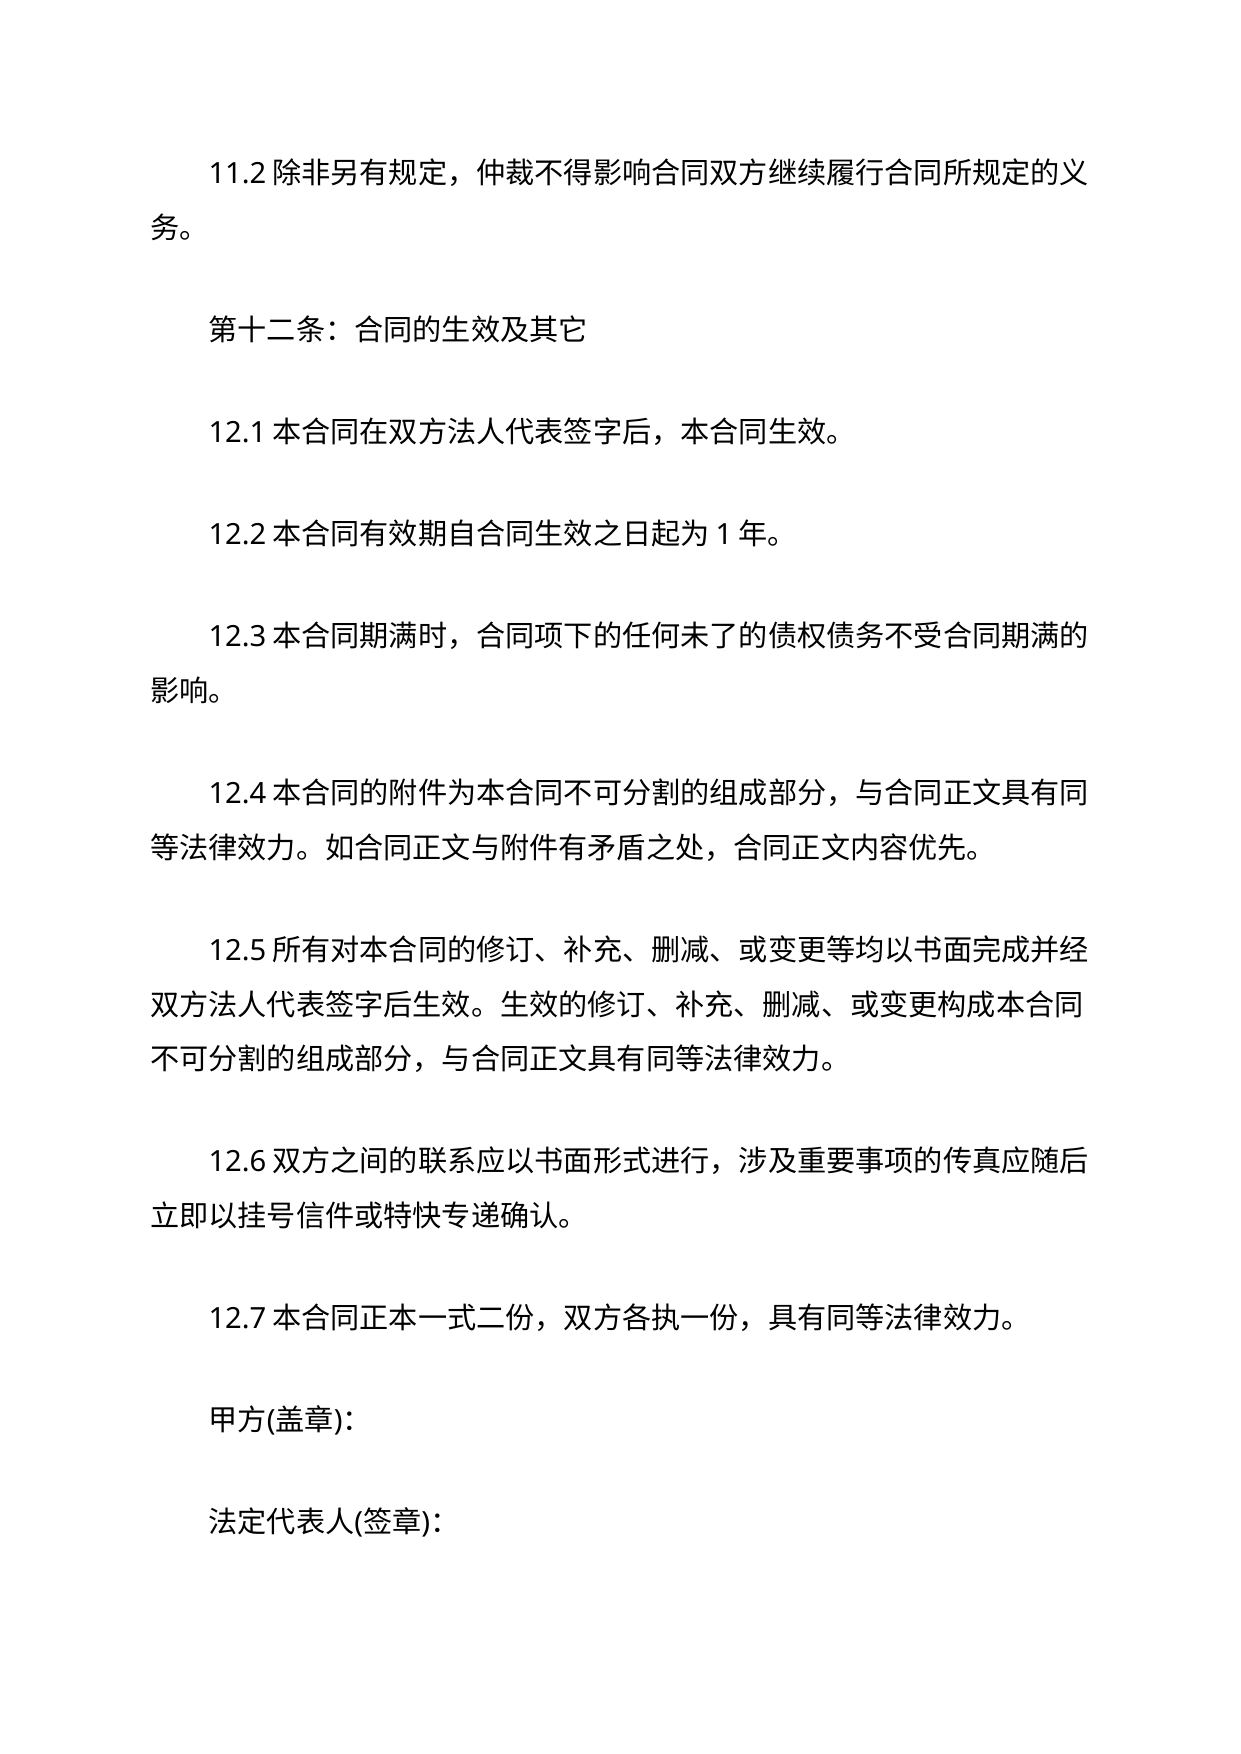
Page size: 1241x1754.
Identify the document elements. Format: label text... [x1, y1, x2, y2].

text 12.1本合同在双方法人代表签字后，本合同生效。 [150, 408, 1090, 451]
text 法定代表人(签章)： [150, 1498, 1090, 1541]
text 12.6双方之间的联系应以书面形式进行，涉及重要事项的传真应随后立即以挂号信件或特快专递确认。 [150, 1138, 1090, 1235]
text 11.2除非另有规定，仲裁不得影响合同双方继续履行合同所规定的义务。 [150, 150, 1090, 247]
text 第十二条：合同的生效及其它 [150, 307, 1090, 349]
text 甲方(盖章)： [150, 1396, 1090, 1439]
text 12.4本合同的附件为本合同不可分割的组成部分，与合同正文具有同等法律效力。如合同正文与附件有矛盾之处，合同正文内容优先。 [150, 769, 1090, 867]
text 12.7本合同正本一式二份，双方各执一份，具有同等法律效力。 [150, 1294, 1090, 1337]
text 12.2本合同有效期自合同生效之日起为1年。 [150, 511, 1090, 553]
text 12.3本合同期满时，合同项下的任何未了的债权债务不受合同期满的影响。 [150, 612, 1090, 710]
text 12.5所有对本合同的修订、补充、删减、或变更等均以书面完成并经双方法人代表签字后生效。生效的修订、补充、删减、或变更构成本合同不可分割的组成部分，与合同正文具有同等法律效力。 [150, 926, 1090, 1078]
